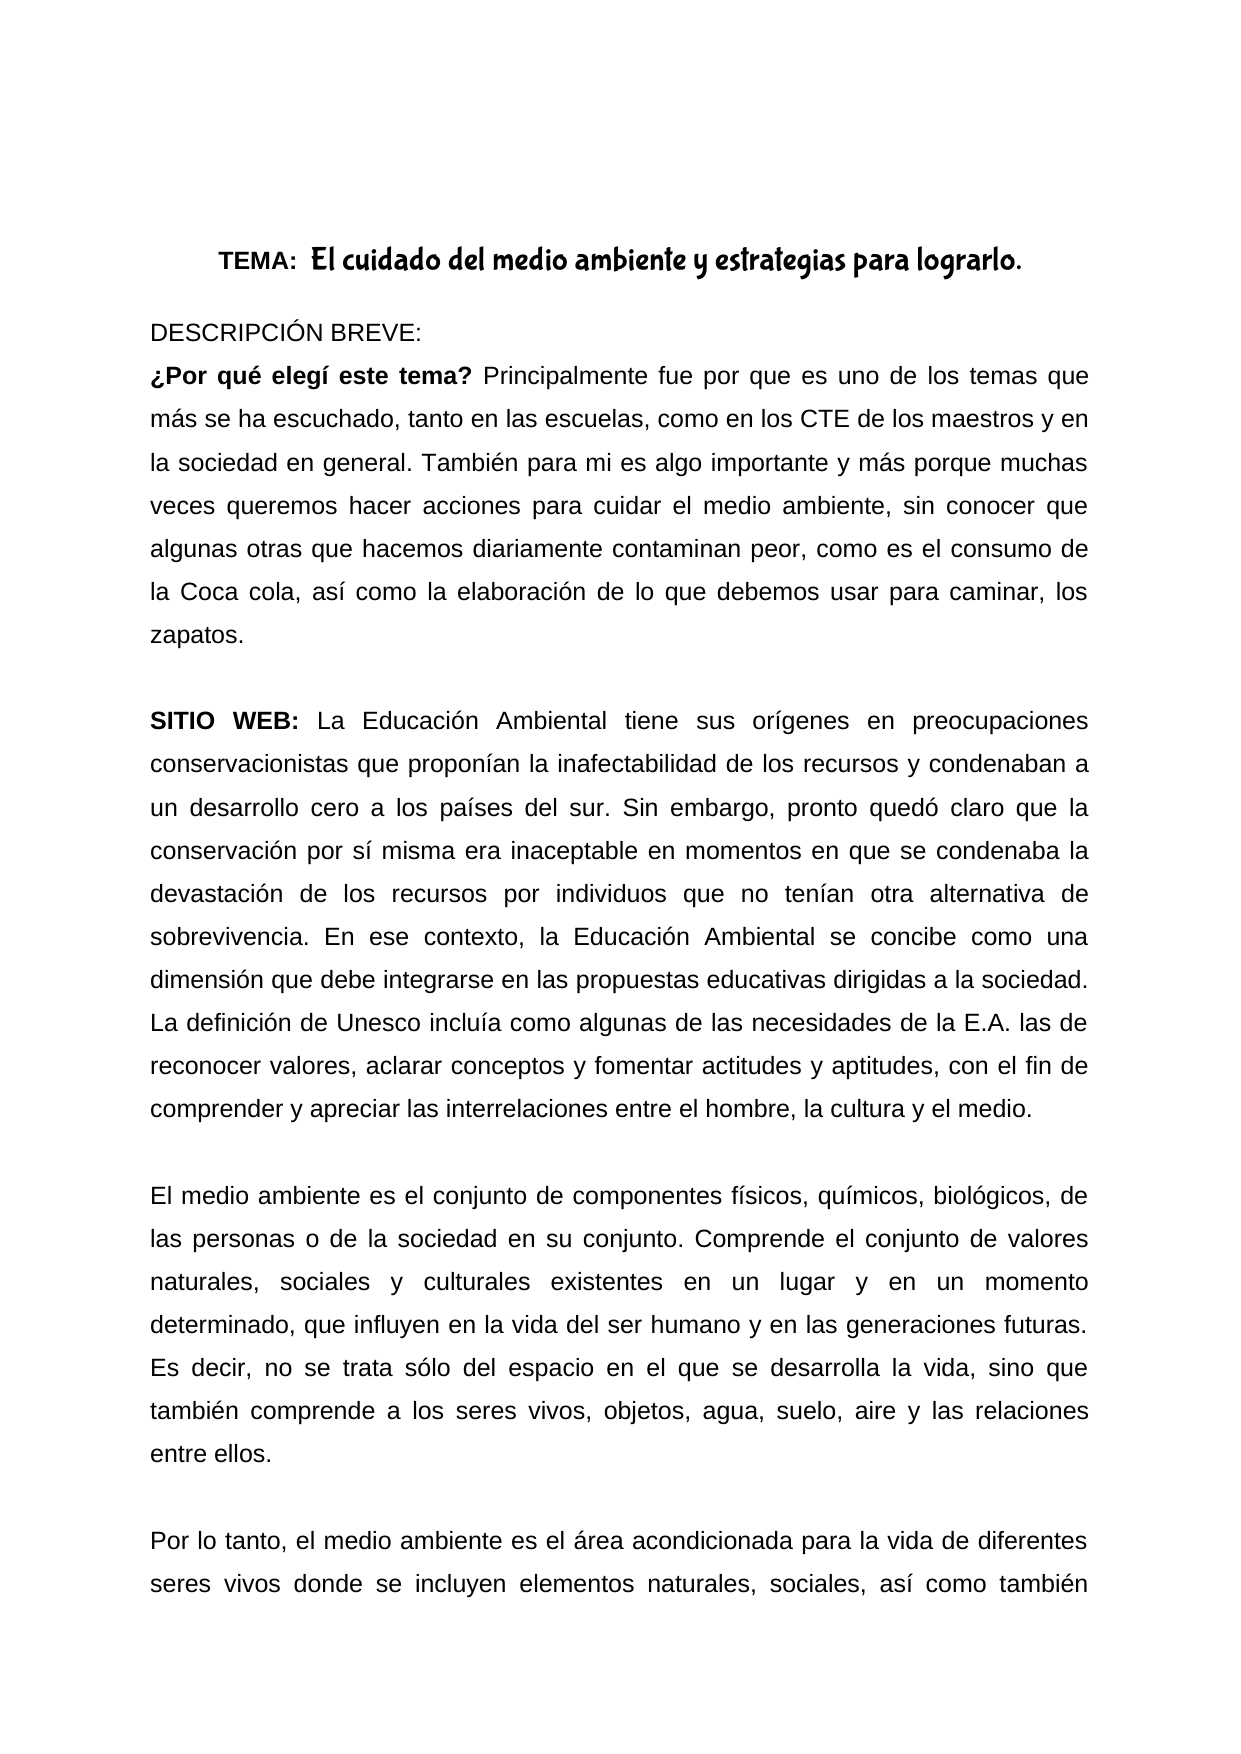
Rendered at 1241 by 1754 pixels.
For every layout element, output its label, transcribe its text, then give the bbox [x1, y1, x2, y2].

text TEMA: El cuidado del medio ambiente y estrategias para lograrlo. [150, 241, 1090, 279]
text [150, 1526, 1090, 1597]
text DESCRIPCIÓN BREVE: [150, 318, 1090, 347]
text El medio ambiente es el conjunto de componentes físicos, químicos, biológicos, de las personas o de la sociedad en su conjunto. Comprende el conjunto de valores naturales, sociales y culturales existentes en un lugar y en un momento determinado, que influyen en la vida del ser humano y en las generaciones futuras. Es decir, no se trata sólo del espacio en el que se desarrolla la vida, sino que también comprende a los seres vivos, objetos, agua, suelo, aire y las relaciones entre ellos. [150, 1181, 1090, 1468]
text ¿Por qué elegí este tema? Principalmente fue por que es uno de los temas que más se ha escuchado, tanto en las escuelas, como en los CTE de los maestros y en la sociedad en general. También para mi es algo importante y más porque muchas veces queremos hacer acciones para cuidar el medio ambiente, sin conocer que algunas otras que hacemos diariamente contaminan peor, como es el consumo de la Coca cola, así como la elaboración de lo que debemos usar para caminar, los zapatos. [150, 361, 1090, 649]
text SITIO WEB: La Educación Ambiental tiene sus orígenes en preocupaciones conservacionistas que proponían la inafectabilidad de los recursos y condenaban a un desarrollo cero a los países del sur. Sin embargo, pronto quedó claro que la conservación por sí misma era inaceptable en momentos en que se condenaba la devastación de los recursos por individuos que no tenían otra alternativa de sobrevivencia. En ese contexto, la Educación Ambiental se concibe como una dimensión que debe integrarse en las propuestas educativas dirigidas a la sociedad. La definición de Unesco incluía como algunas de las necesidades de la E.A. las de reconocer valores, aclarar conceptos y fomentar actitudes y aptitudes, con el fin de comprender y apreciar las interrelaciones entre el hombre, la cultura y el medio. [150, 706, 1090, 1123]
